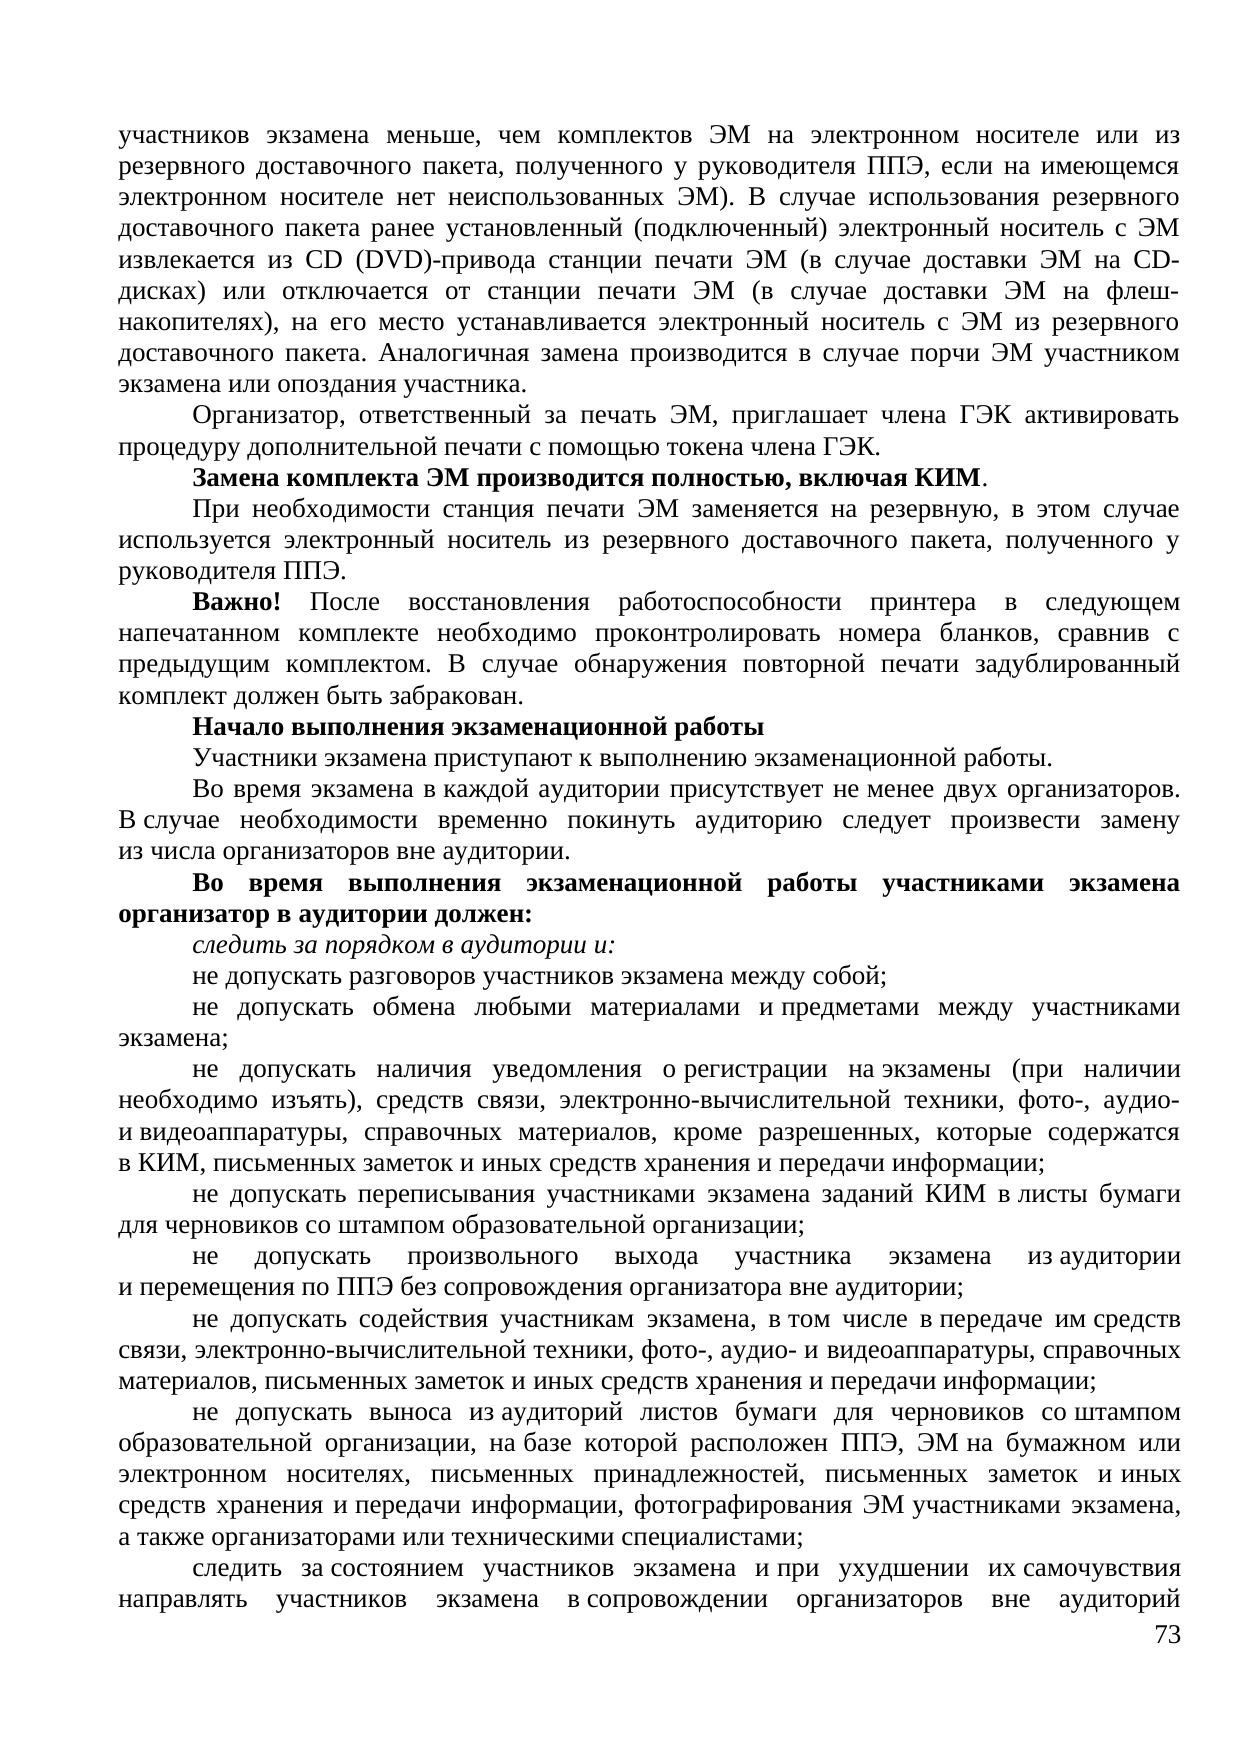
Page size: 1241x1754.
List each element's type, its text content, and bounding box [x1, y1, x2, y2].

text Начало выполнения экзаменационной работы [118, 710, 1181, 741]
text При необходимости станция печати ЭМ заменяется на резервную, в этом случае используется электронный носитель из резервного доставочного пакета, полученного у руководителя ППЭ. [118, 492, 1181, 585]
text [118, 118, 1181, 398]
text не допускать переписывания участниками экзамена заданий КИМ в листы бумаги для черновиков со штампом образовательной организации; [118, 1177, 1181, 1239]
text не допускать наличия уведомления о регистрации на экзамены (при наличии необходимо изъять), средств связи, электронно-вычислительной техники, фото-, аудио- и видеоаппаратуры, справочных материалов, кроме разрешенных, которые содержатся в КИМ, письменных заметок и иных средств хранения и передачи информации; [118, 1052, 1181, 1177]
text следить за порядком в аудитории и: [118, 928, 1181, 959]
text Замена комплекта ЭМ производится полностью, включая КИМ. [118, 461, 1181, 492]
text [118, 1551, 1181, 1613]
text Во время экзамена в каждой аудитории присутствует не менее двух организаторов. В случае необходимости временно покинуть аудиторию следует произвести замену из числа организаторов вне аудитории. [118, 772, 1181, 866]
text не допускать обмена любыми материалами и предметами между участниками экзамена; [118, 990, 1181, 1052]
text Во время выполнения экзаменационной работы участниками экзамена организатор в аудитории должен: [118, 866, 1181, 928]
text Организатор, ответственный за печать ЭМ, приглашает члена ГЭК активировать процедуру дополнительной печати с помощью токена члена ГЭК. [118, 398, 1181, 461]
text Участники экзамена приступают к выполнению экзаменационной работы. [118, 741, 1181, 772]
text не допускать произвольного выхода участника экзамена из аудитории и перемещения по ППЭ без сопровождения организатора вне аудитории; [118, 1239, 1181, 1302]
text Важно! После восстановления работоспособности принтера в следующем напечатанном комплекте необходимо проконтролировать номера бланков, сравнив с предыдущим комплектом. В случае обнаружения повторной печати задублированный комплект должен быть забракован. [118, 585, 1181, 710]
text не допускать разговоров участников экзамена между собой; [118, 959, 1181, 990]
text не допускать содействия участникам экзамена, в том числе в передаче им средств связи, электронно-вычислительной техники, фото-, аудио- и видеоаппаратуры, справочных материалов, письменных заметок и иных средств хранения и передачи информации; [118, 1302, 1181, 1395]
text не допускать выноса из аудиторий листов бумаги для черновиков со штампом образовательной организации, на базе которой расположен ППЭ, ЭМ на бумажном или электронном носителях, письменных принадлежностей, письменных заметок и иных средств хранения и передачи информации, фотографирования ЭМ участниками экзамена, а также организаторами или техническими специалистами; [118, 1395, 1181, 1551]
